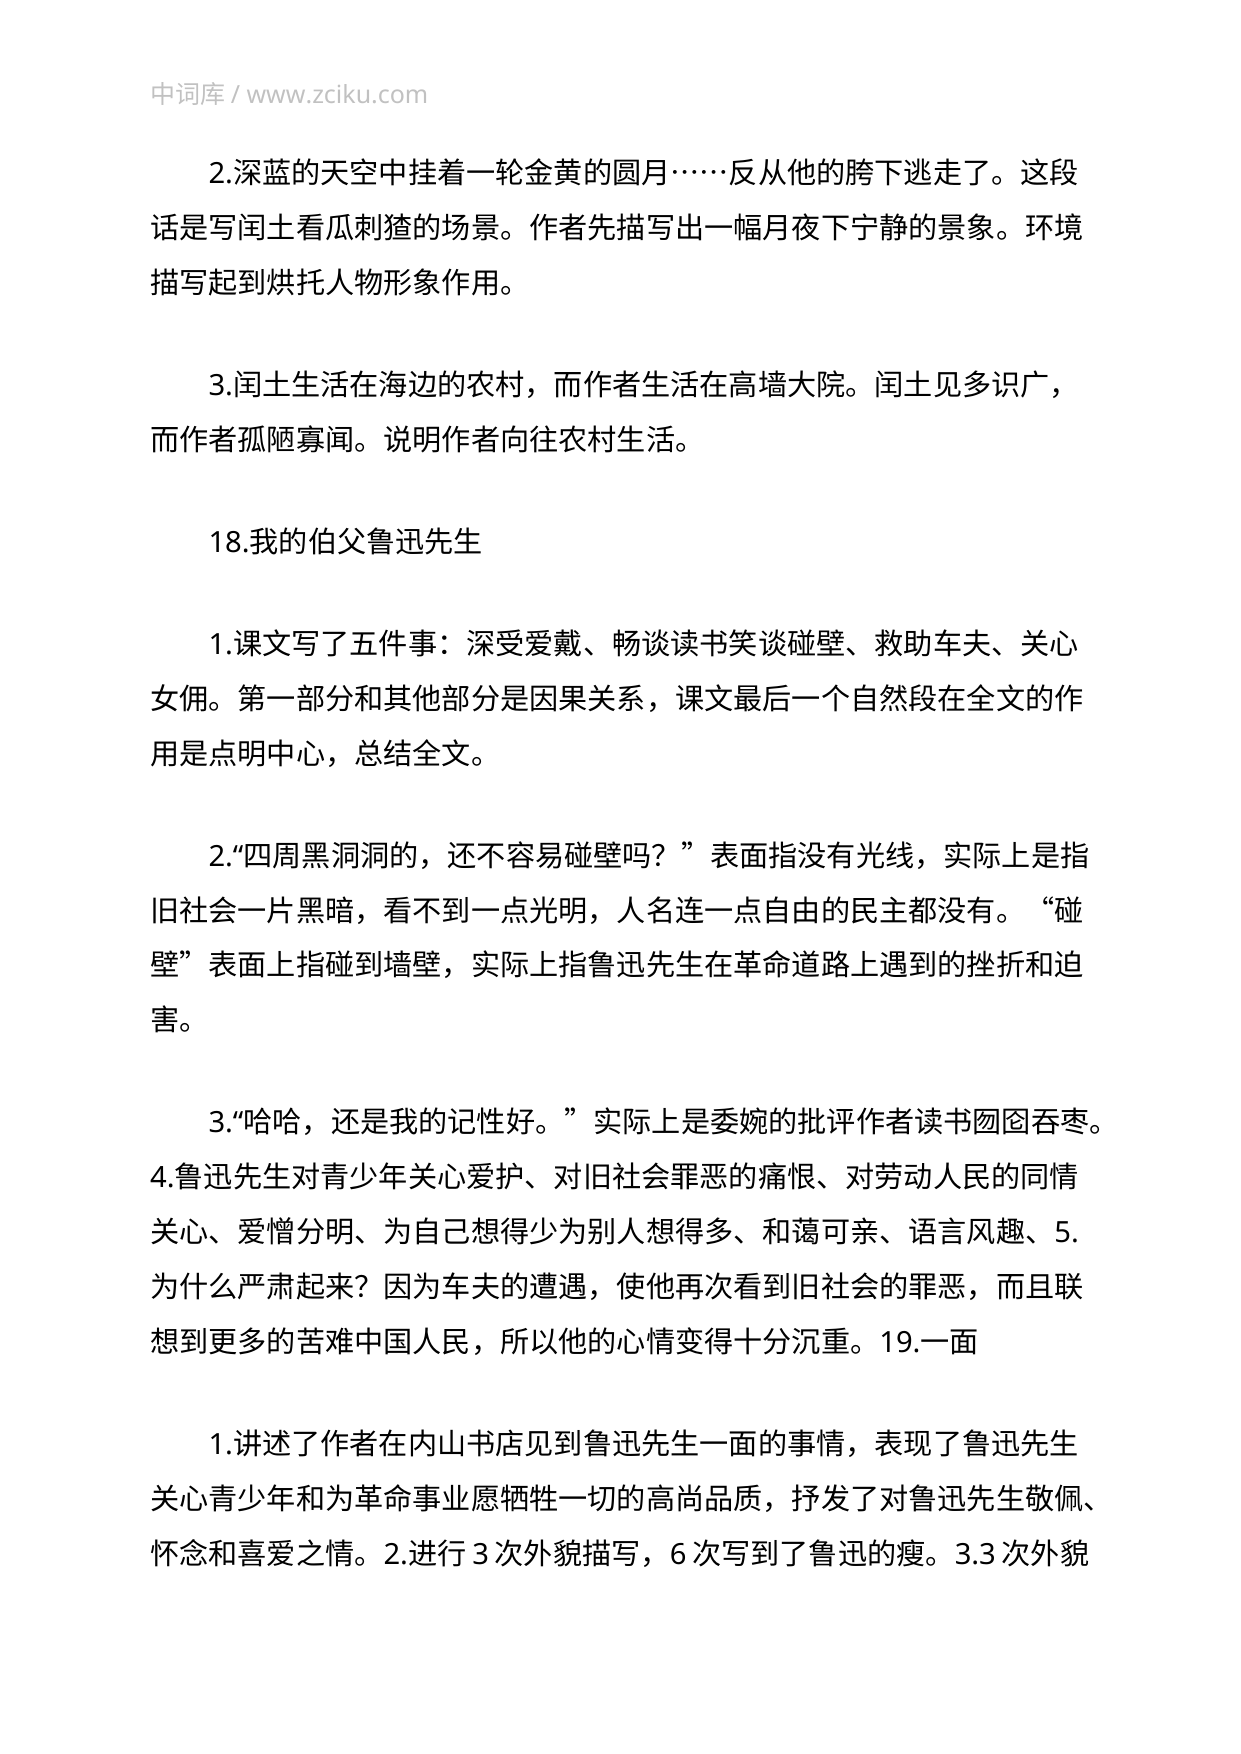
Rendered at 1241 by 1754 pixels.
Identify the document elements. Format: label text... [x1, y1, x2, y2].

text 18.我的伯父鲁迅先生 [150, 518, 1090, 561]
text 2.深蓝的天空中挂着一轮金黄的圆月……反从他的胯下逃走了。这段话是写闰土看瓜刺猹的场景。作者先描写出一幅月夜下宁静的景象。环境描写起到烘托人物形象作用。 [150, 150, 1090, 302]
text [150, 1421, 1090, 1573]
text 1.课文写了五件事：深受爱戴、畅谈读书笑谈碰壁、救助车夫、关心女佣。第一部分和其他部分是因果关系，课文最后一个自然段在全文的作用是点明中心，总结全文。 [150, 620, 1090, 773]
text 2.“四周黑洞洞的，还不容易碰壁吗？”表面指没有光线，实际上是指旧社会一片黑暗，看不到一点光明，人名连一点自由的民主都没有。“碰壁”表面上指碰到墙壁，实际上指鲁迅先生在革命道路上遇到的挫折和迫害。 [150, 832, 1090, 1039]
text 3.“哈哈，还是我的记性好。”实际上是委婉的批评作者读书囫囵吞枣。4.鲁迅先生对青少年关心爱护、对旧社会罪恶的痛恨、对劳动人民的同情关心、爱憎分明、为自己想得少为别人想得多、和蔼可亲、语言风趣、5.为什么严肃起来？因为车夫的遭遇，使他再次看到旧社会的罪恶，而且联想到更多的苦难中国人民，所以他的心情变得十分沉重。19.一面 [150, 1099, 1090, 1361]
text 3.闰土生活在海边的农村，而作者生活在高墙大院。闰土见多识广，而作者孤陋寡闻。说明作者向往农村生活。 [150, 362, 1090, 459]
